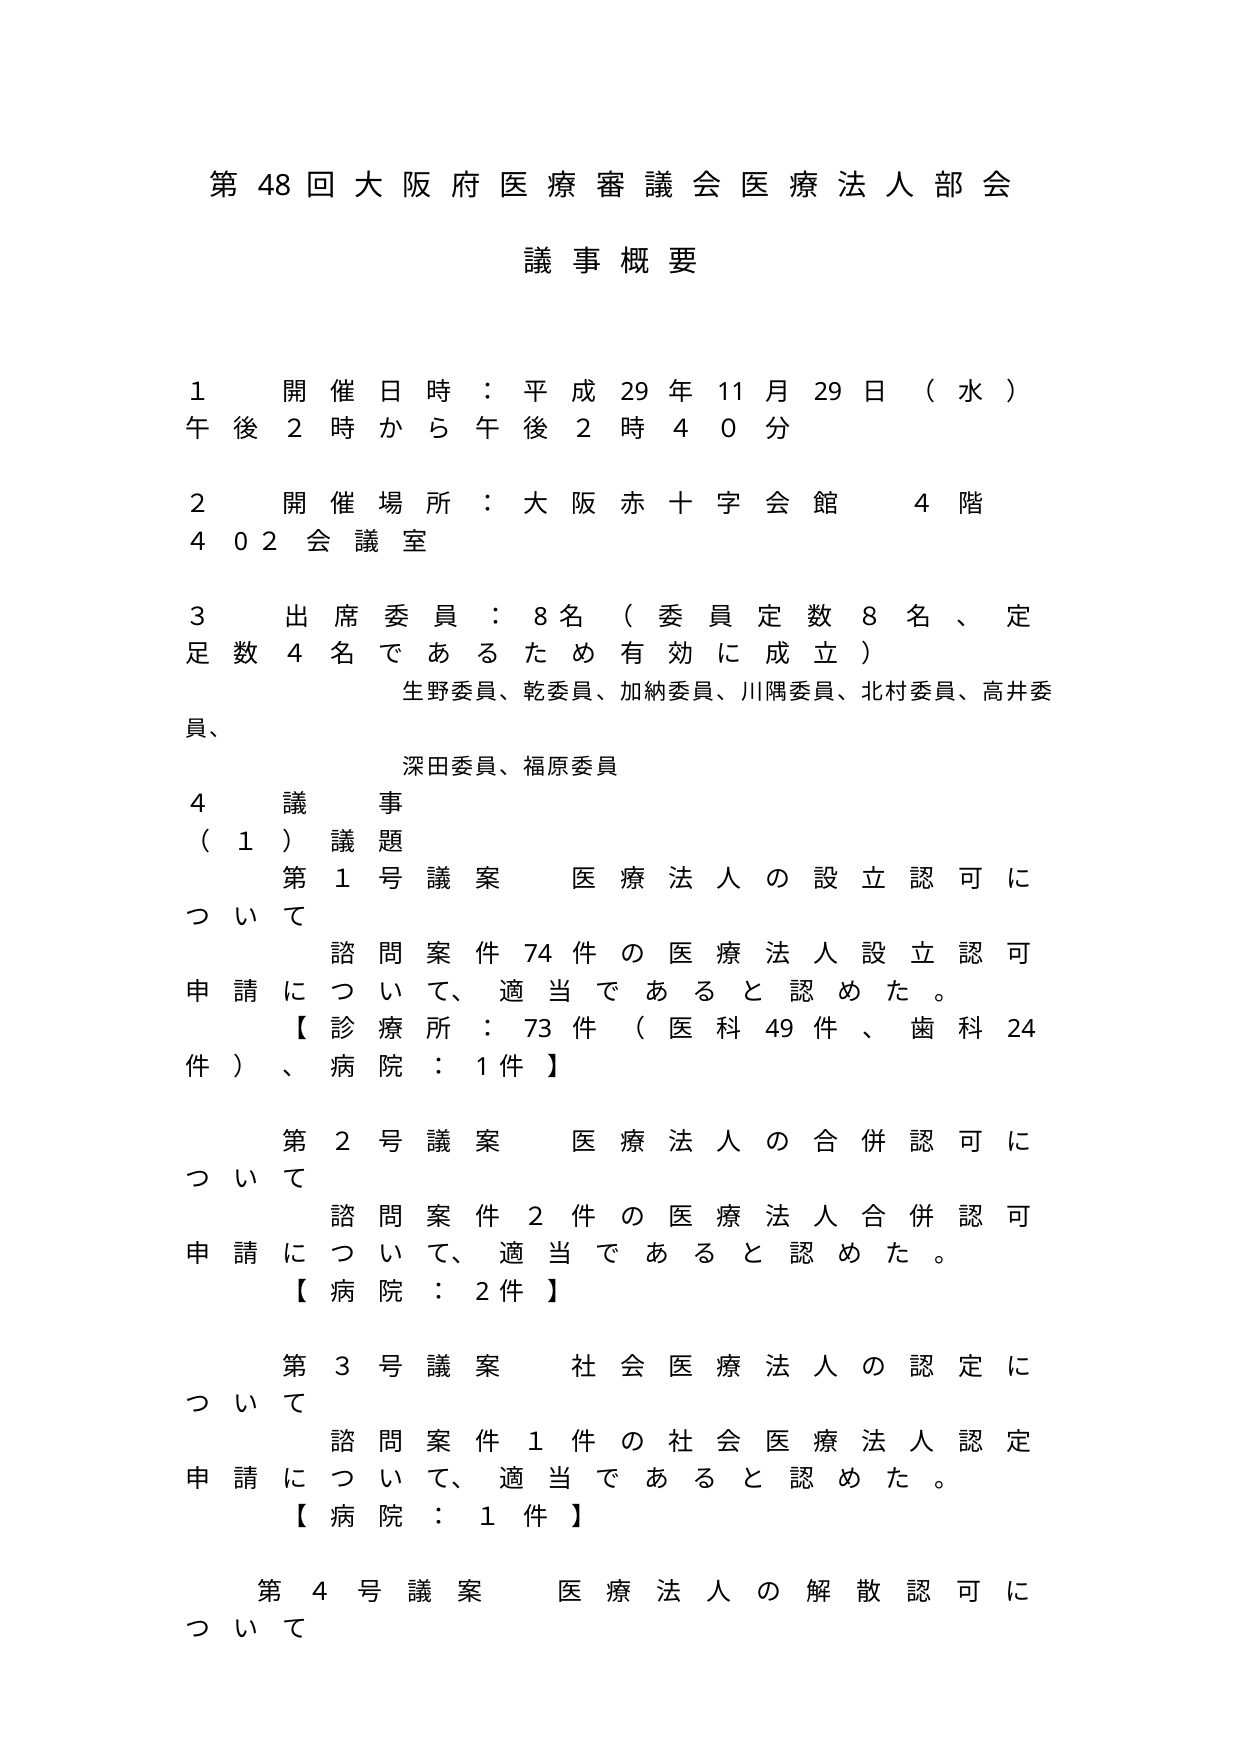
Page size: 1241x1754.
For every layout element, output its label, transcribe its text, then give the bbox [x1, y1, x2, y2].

text 【病院：2件】 [185, 1271, 1055, 1308]
text ３ 出席委員：8名（委員定数８名、定足数４名であるため有効に成立） [185, 596, 1055, 671]
text 第３号議案 社会医療法人の認定について [185, 1346, 1055, 1421]
text 第48回大阪府医療審議会医療法人部会 議事概要 [185, 146, 1055, 296]
text 諮問案件74件の医療法人設立認可申請について、適当であると認めた。 [185, 933, 1055, 1008]
text ２ 開催場所：大阪赤十字会館 ４階 ４0２会議室 [185, 483, 1055, 558]
text 【診療所：73件（医科49件、歯科24件）、病院：1件】 [185, 1008, 1055, 1083]
text （１）議題 [185, 821, 1055, 858]
text 第４号議案 医療法人の解散認可について [185, 1571, 1055, 1646]
text １ 開催日時：平成29年11月29日（水）午後２時から午後２時４０分 [185, 371, 1055, 446]
text ４ 議 事 [185, 783, 1055, 821]
text 諮問案件１件の社会医療法人認定申請について、適当であると認めた。 [185, 1421, 1055, 1496]
text 深田委員、福原委員 [185, 746, 1055, 783]
text 第１号議案 医療法人の設立認可について [185, 858, 1055, 933]
text 第２号議案 医療法人の合併認可について [185, 1121, 1055, 1196]
text 生野委員、乾委員、加納委員、川隅委員、北村委員、高井委員、 [185, 671, 1055, 746]
text 諮問案件２件の医療法人合併認可申請について、適当であると認めた。 [185, 1196, 1055, 1271]
text 【病院：１件】 [185, 1496, 1055, 1533]
